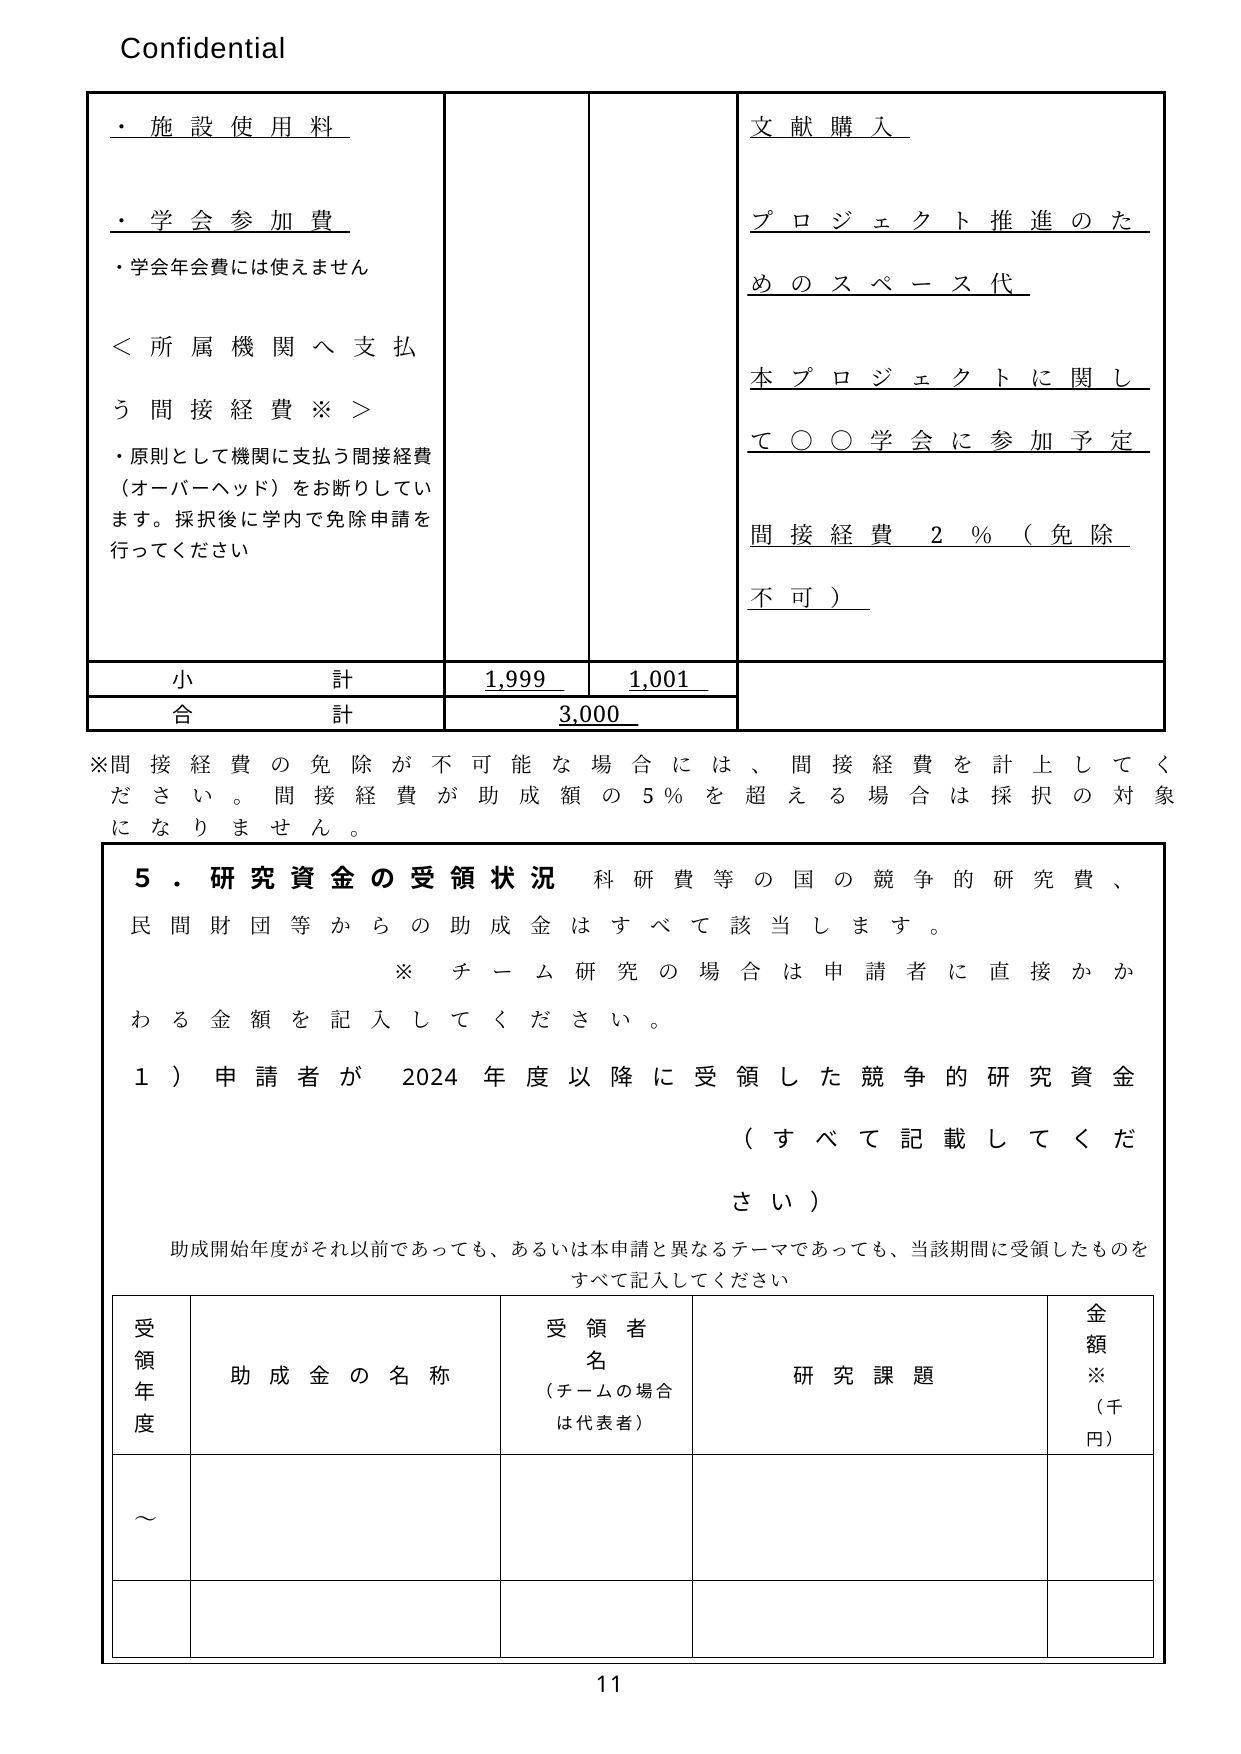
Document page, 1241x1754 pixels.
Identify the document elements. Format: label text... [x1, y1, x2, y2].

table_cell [89, 94, 443, 660]
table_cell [739, 94, 1163, 660]
table_cell 合 計 [89, 698, 443, 729]
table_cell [590, 94, 736, 660]
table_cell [446, 94, 588, 660]
text ※間接経費の免除が不可能な場合には、間接経費を計上してください。間接経費が助成額の5％を超える場合は採択の対象になりません。 [90, 748, 1194, 842]
table_cell 3,000 [446, 698, 736, 729]
table_cell 1,001 [590, 663, 736, 694]
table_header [104, 845, 1163, 1662]
table_cell 小 計 [89, 663, 443, 694]
table_cell [739, 663, 1163, 729]
table_cell 1,999 [446, 663, 588, 694]
